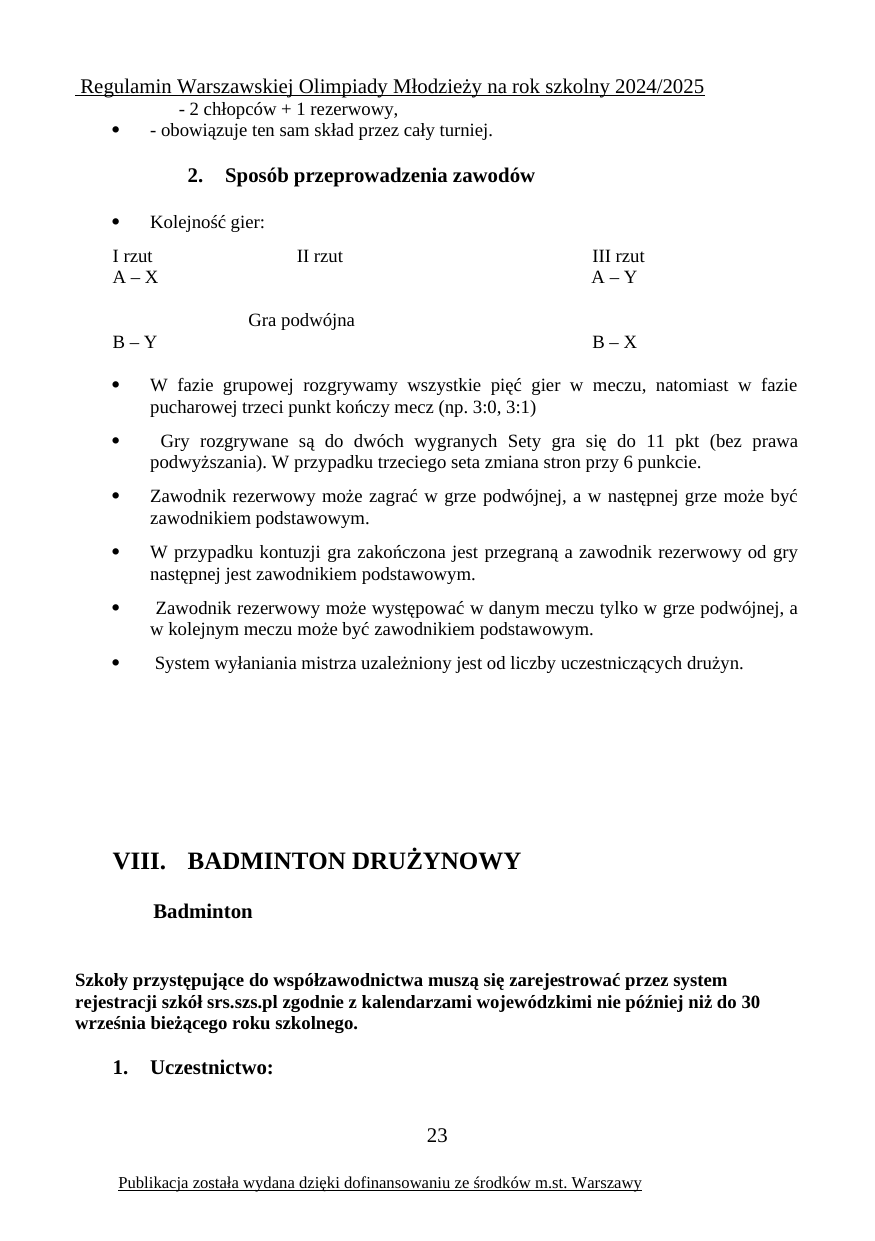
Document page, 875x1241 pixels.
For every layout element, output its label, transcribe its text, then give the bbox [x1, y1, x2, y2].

list Uczestnictwo: [112, 1055, 799, 1079]
list W przypadku kontuzji gra zakończona jest przegraną a zawodnik rezerwowy od gry następnej jest zawodnikiem podstawowym. [112, 541, 799, 584]
text I rzut II rzut III rzut [112, 245, 799, 266]
list W fazie grupowej rozgrywamy wszystkie pięć gier w meczu, natomiast w fazie pucharowej trzeci punkt kończy mecz (np. 3:0, 3:1) [112, 374, 799, 417]
text Gra podwójna [112, 309, 799, 331]
list Gry rozgrywane są do dwóch wygranych Sety gra się do 11 pkt (bez prawa podwyższania). W przypadku trzeciego seta zmiana stron przy 6 punkcie. [112, 430, 799, 473]
list Badminton [153, 899, 799, 923]
list Zawodnik rezerwowy może zagrać w grze podwójnej, a w następnej grze może być zawodnikiem podstawowym. [112, 485, 799, 528]
text - 2 chłopców + 1 rezerwowy, [178, 98, 799, 119]
list System wyłaniania mistrza uzależniony jest od liczby uczestniczących drużyn. [112, 652, 799, 674]
list BADMINTON DRUŻYNOWY [112, 846, 799, 875]
list Zawodnik rezerwowy może występować w danym meczu tylko w grze podwójnej, a w kolejnym meczu może być zawodnikiem podstawowym. [112, 597, 799, 640]
text Szkoły przystępujące do współzawodnictwa muszą się zarejestrować przez system rejestracji szkół srs.szs.pl zgodnie z kalendarzami wojewódzkimi nie później niż do 30 września bieżącego roku szkolnego. [75, 969, 799, 1034]
text B – Y B – X [112, 331, 799, 352]
list - obowiązuje ten sam skład przez cały turniej. [112, 119, 799, 141]
list Kolejność gier: [112, 211, 799, 232]
list Sposób przeprowadzenia zawodów [187, 162, 799, 187]
text A – X A – Y [112, 266, 799, 288]
